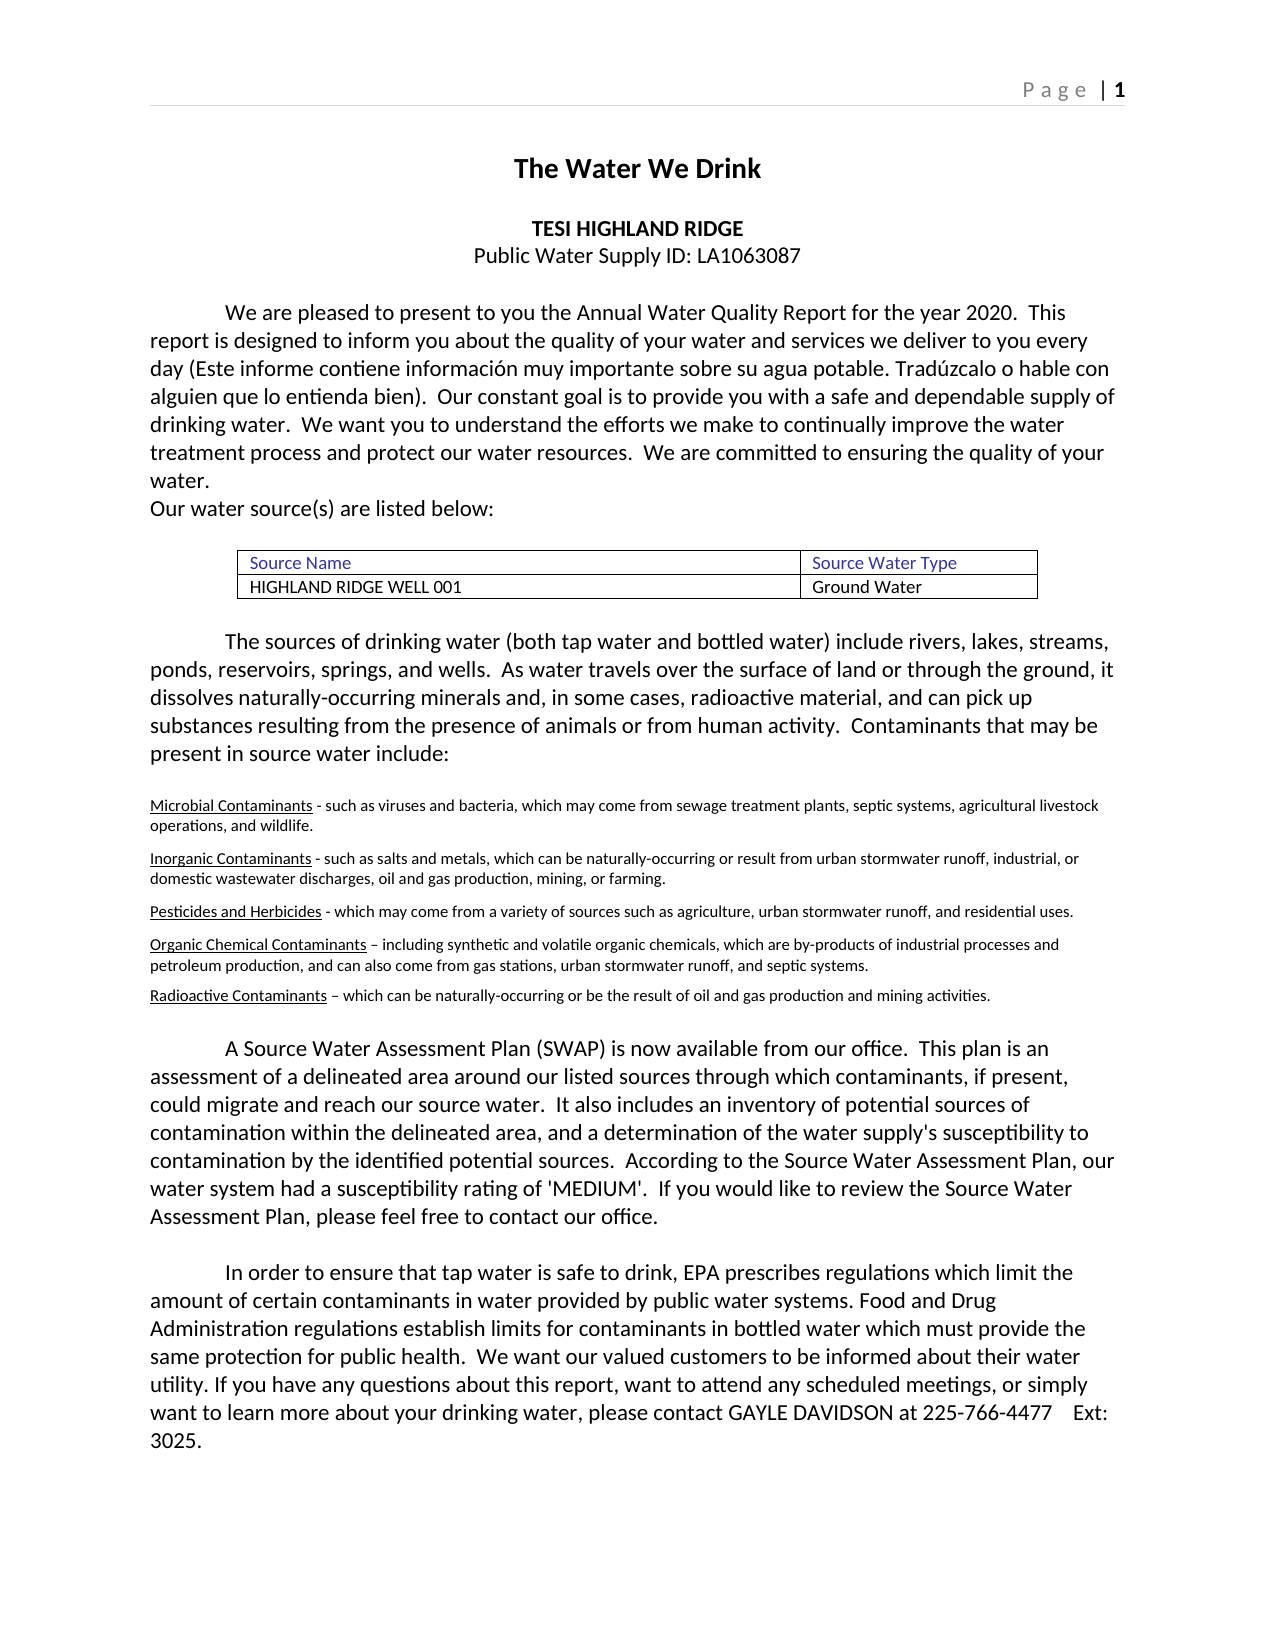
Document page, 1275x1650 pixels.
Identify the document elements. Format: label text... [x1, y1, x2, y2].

text The sources of drinking water (both tap water and bottled water) include rivers, lakes, streams, ponds, reservoirs, springs, and wells. As water travels over the surface of land or through the ground, it dissolves naturally-occurring minerals and, in some cases, radioactive material, and can pick up substances resulting from the presence of animals or from human activity. Contaminants that may be present in source water include: [150, 627, 1125, 767]
text Pesticides and Herbicides - which may come from a variety of sources such as agriculture, urban stormwater runoff, and residential uses. [150, 902, 1125, 922]
text Public Water Supply ID: LA1063087 [150, 242, 1125, 270]
text Radioactive Contaminants – which can be naturally-occurring or be the result of oil and gas production and mining activities. [150, 986, 1125, 1006]
table_cell HIGHLAND RIDGE WELL 001 [238, 575, 800, 598]
text Organic Chemical Contaminants – including synthetic and volatile organic chemicals, which are by-products of industrial processes and petroleum production, and can also come from gas stations, urban stormwater runoff, and septic systems. [150, 935, 1125, 975]
text We are pleased to present to you the Annual Water Quality Report for the year 2020. This report is designed to inform you about the quality of your water and services we deliver to you every day (Este informe contiene información muy importante sobre su agua potable. Tradúzcalo o hable con alguien que lo entienda bien). Our constant goal is to provide you with a safe and dependable supply of drinking water. We want you to understand the efforts we make to continually improve the water treatment process and protect our water resources. We are committed to ensuring the quality of your water. [150, 298, 1125, 494]
table_header Source Name [238, 551, 800, 574]
text In order to ensure that tap water is safe to drink, EPA prescribes regulations which limit the amount of certain contaminants in water provided by public water systems. Food and Drug Administration regulations establish limits for contaminants in bottled water which must provide the same protection for public health. We want our valued customers to be informed about their water utility. If you have any questions about this report, want to attend any scheduled meetings, or simply want to learn more about your drinking water, please contact GAYLE DAVIDSON at 225-766-4477 Ext: 3025. [150, 1258, 1125, 1454]
text Inorganic Contaminants - such as salts and metals, which can be naturally-occurring or result from urban stormwater runoff, industrial, or domestic wastewater discharges, oil and gas production, mining, or farming. [150, 848, 1125, 889]
text A Source Water Assessment Plan (SWAP) is now available from our office. This plan is an assessment of a delineated area around our listed sources through which contaminants, if present, could migrate and reach our source water. It also includes an inventory of potential sources of contamination within the delineated area, and a determination of the water supply's susceptibility to contamination by the identified potential sources. According to the Source Water Assessment Plan, our water system had a susceptibility rating of 'MEDIUM'. If you would like to review the Source Water Assessment Plan, please feel free to contact our office. [150, 1034, 1125, 1230]
text TESI HIGHLAND RIDGE [150, 214, 1125, 242]
text Microbial Contaminants - such as viruses and bacteria, which may come from sewage treatment plants, septic systems, agricultural livestock operations, and wildlife. [150, 795, 1125, 836]
text Our water source(s) are listed below: [150, 494, 1125, 522]
table_cell Ground Water [801, 575, 1037, 598]
table_header Source Water Type [801, 551, 1037, 574]
text The Water We Drink [150, 150, 1125, 186]
